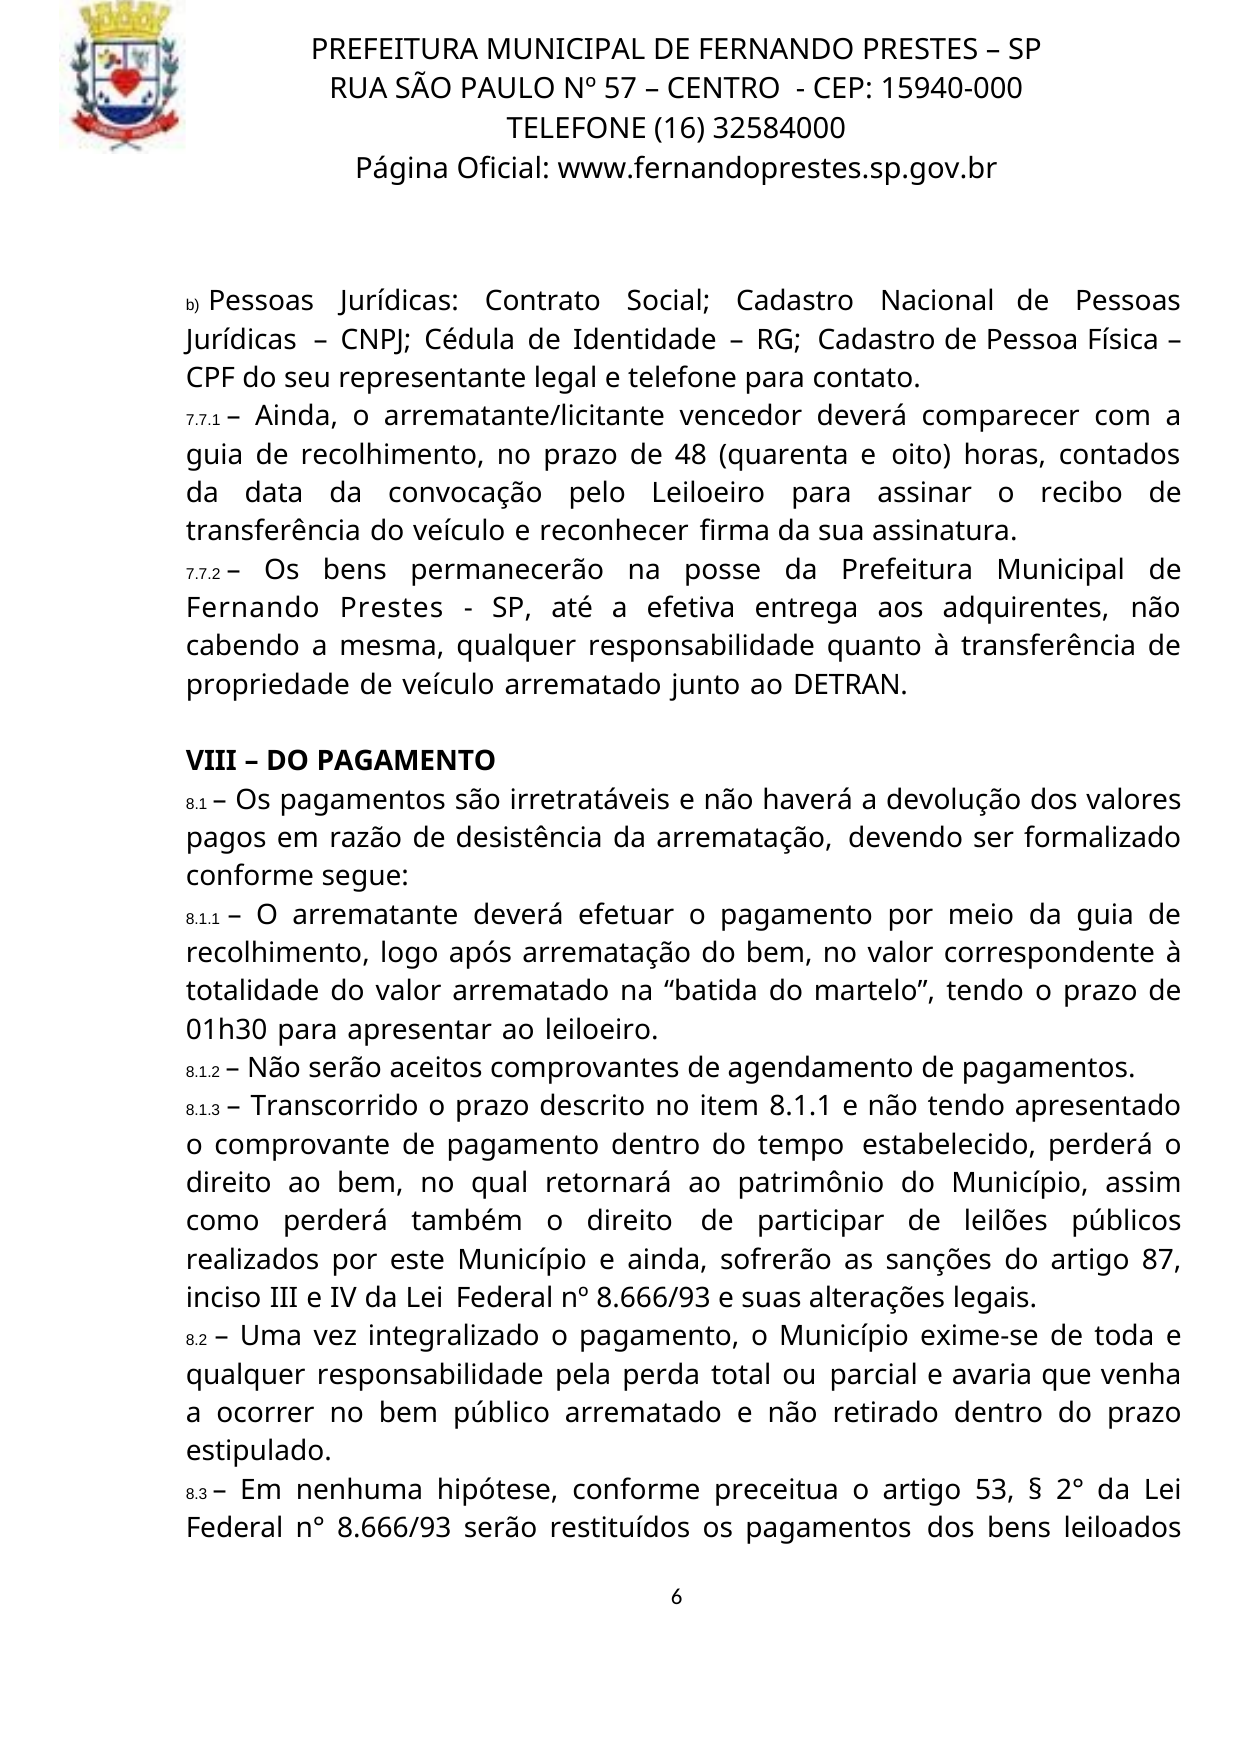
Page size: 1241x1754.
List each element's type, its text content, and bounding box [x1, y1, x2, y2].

picture [59, 0, 186, 154]
list – Transcorrido o prazo descrito no item 8.1.1 e não tendo apresentado o comprovante de pagamento dentro do tempo estabelecido, perderá o direito ao bem, no qual retornará ao patrimônio do Município, assim como perderá também o direito de participar de leilões públicos realizados por este Município e ainda, sofrerão as sanções do artigo 87, inciso III e IV da Lei Federal nº 8.666/93 e suas alterações legais. [186, 1086, 1181, 1316]
list – Os pagamentos são irretratáveis e não haverá a devolução dos valores pagos em razão de desistência da arrematação, devendo ser formalizado conforme segue: [186, 779, 1181, 894]
list – Ainda, o arrematante/licitante vencedor deverá comparecer com a guia de recolhimento, no prazo de 48 (quarenta e oito) horas, contados da data da convocação pelo Leiloeiro para assinar o recibo de transferência do veículo e reconhecer firma da sua assinatura. [186, 396, 1181, 549]
subtitle VIII – DO PAGAMENTO [186, 741, 502, 779]
list – O arrematante deverá efetuar o pagamento por meio da guia de recolhimento, logo após arrematação do bem, no valor correspondente à totalidade do valor arrematado na “batida do martelo”, tendo o prazo de 01h30 para apresentar ao leiloeiro. [186, 894, 1181, 1047]
list – Os bens permanecerão na posse da Prefeitura Municipal de Fernando Prestes - SP, até a efetiva entrega aos adquirentes, não cabendo a mesma, qualquer responsabilidade quanto à transferência de propriedade de veículo arrematado junto ao DETRAN. [186, 549, 1181, 702]
list – Não serão aceitos comprovantes de agendamento de pagamentos. [186, 1047, 1181, 1086]
list Pessoas Jurídicas: Contrato Social; Cadastro Nacional de Pessoas Jurídicas – CNPJ; Cédula de Identidade – RG; Cadastro de Pessoa Física – CPF do seu representante legal e telefone para contato. [186, 281, 1181, 396]
list – Uma vez integralizado o pagamento, o Município exime-se de toda e qualquer responsabilidade pela perda total ou parcial e avaria que venha a ocorrer no bem público arrematado e não retirado dentro do prazo estipulado. [186, 1316, 1181, 1469]
